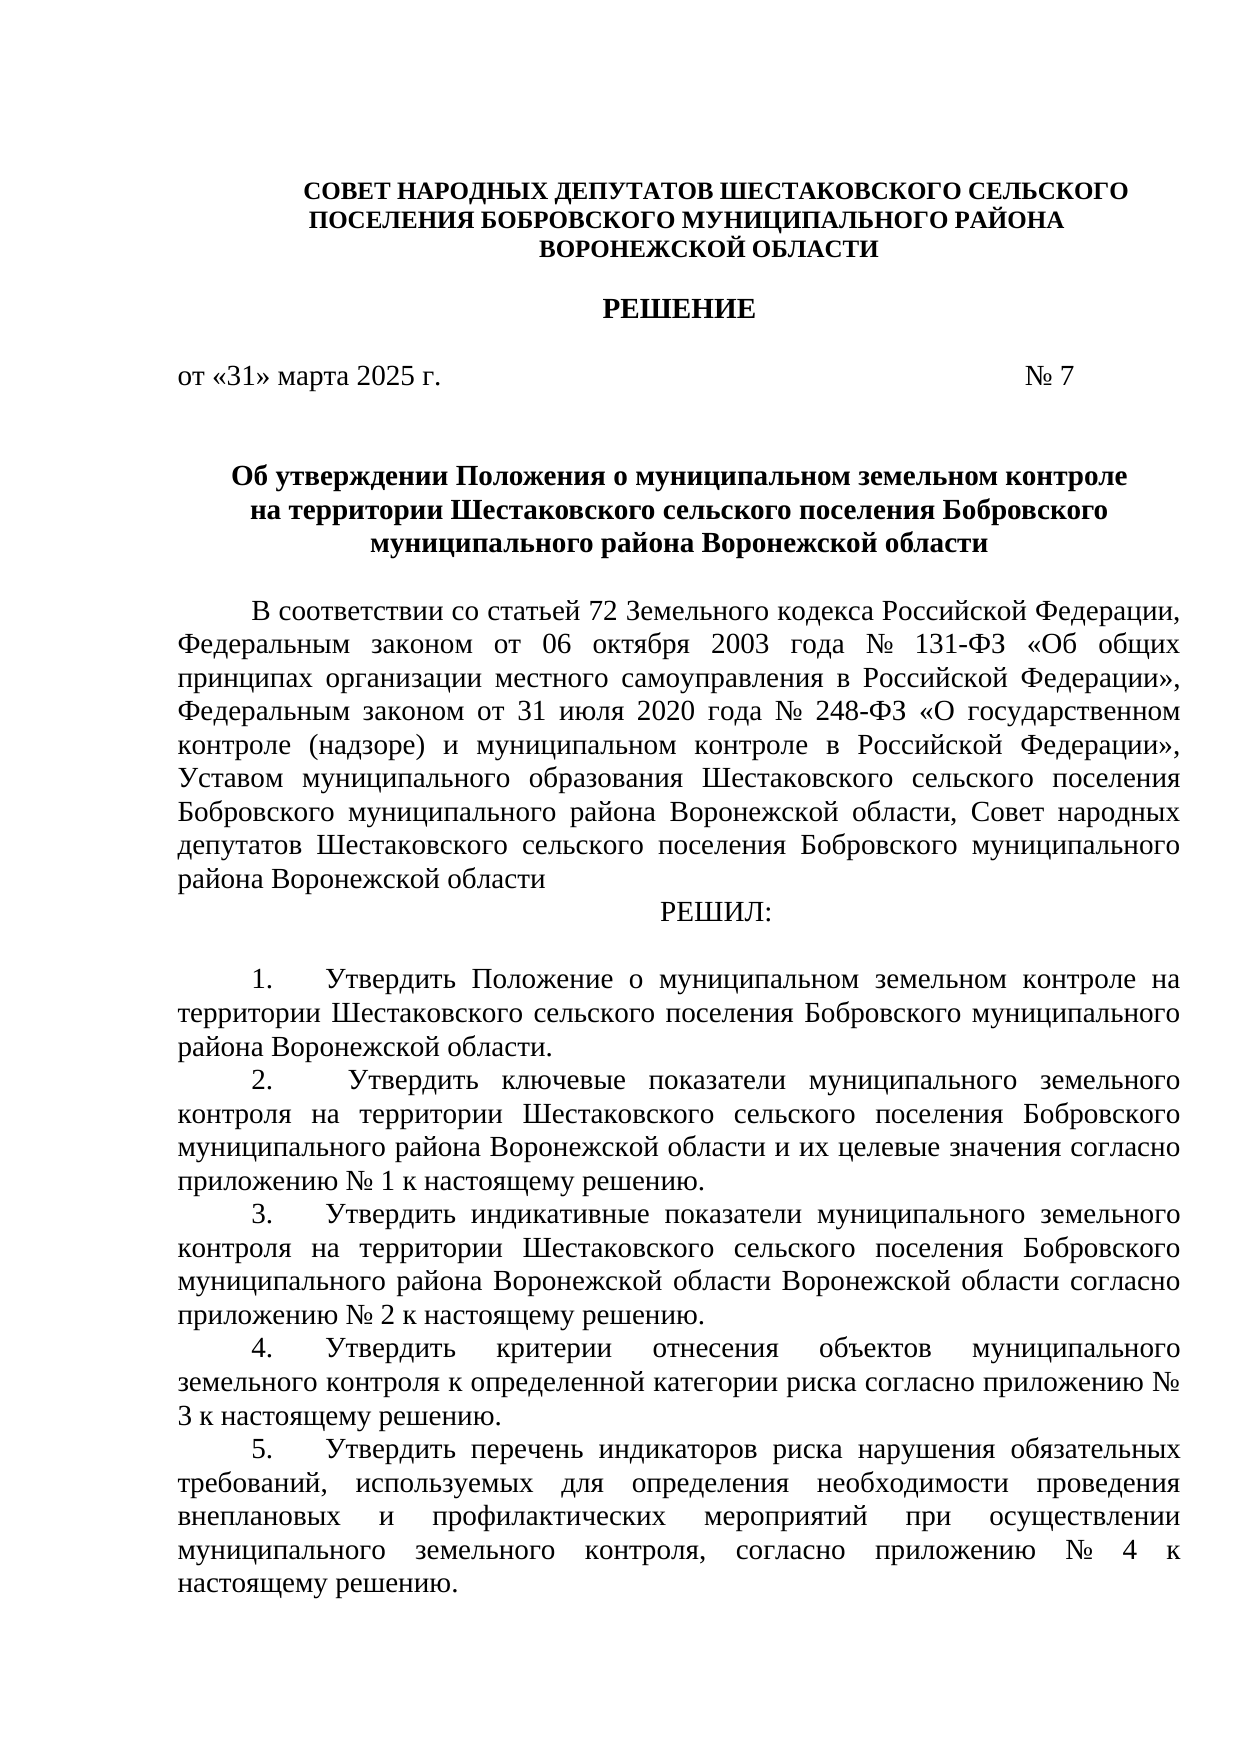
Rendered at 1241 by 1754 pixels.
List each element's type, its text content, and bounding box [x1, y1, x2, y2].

text на территории Шестаковского сельского поселения Бобровского муниципального района Воронежской области [177, 492, 1181, 559]
text Об утверждении Положения о муниципальном земельном контроле [177, 458, 1181, 492]
text СОВЕТ НАРОДНЫХ ДЕПУТАТОВ ШЕСТАКОВСКОГО СЕЛЬСКОГО ПОСЕЛЕНИЯ БОБРОВСКОГО МУНИЦИПАЛЬНОГО РАЙОНА [177, 176, 1196, 234]
title от «31» марта 2025 г. № 7 [177, 358, 1181, 391]
list Утвердить ключевые показатели муниципального земельного контроля на территории Шестаковского сельского поселения Бобровского муниципального района Воронежской области и их целевые значения согласно приложению № 1 к настоящему решению. [177, 1062, 1181, 1196]
list Утвердить критерии отнесения объектов муниципального земельного контроля к определенной категории риска согласно приложению № 3 к настоящему решению. [177, 1331, 1181, 1431]
text В соответствии со статьей 72 Земельного кодекса Российской Федерации, Федеральным законом от 06 октября 2003 года № 131-ФЗ «Об общих принципах организации местного самоуправления в Российской Федерации», Федеральным законом от 31 июля 2020 года № 248-ФЗ «О государственном контроле (надзоре) и муниципальном контроле в Российской Федерации», Уставом муниципального образования Шестаковского сельского поселения Бобровского муниципального района Воронежской области, Совет народных депутатов Шестаковского сельского поселения Бобровского муниципального района Воронежской области [177, 593, 1181, 894]
text РЕШИЛ: [177, 894, 1181, 928]
title РЕШЕНИЕ [177, 291, 1181, 324]
list Утвердить перечень индикаторов риска нарушения обязательных требований, используемых для определения необходимости проведения внеплановых и профилактических мероприятий при осуществлении муниципального земельного контроля, согласно приложению № 4 к настоящему решению. [177, 1431, 1181, 1599]
text ВОРОНЕЖСКОЙ ОБЛАСТИ [177, 234, 1181, 263]
list Утвердить индикативные показатели муниципального земельного контроля на территории Шестаковского сельского поселения Бобровского муниципального района Воронежской области Воронежской области согласно приложению № 2 к настоящему решению. [177, 1196, 1181, 1331]
list Утвердить Положение о муниципальном земельном контроле на территории Шестаковского сельского поселения Бобровского муниципального района Воронежской области. [177, 962, 1181, 1062]
